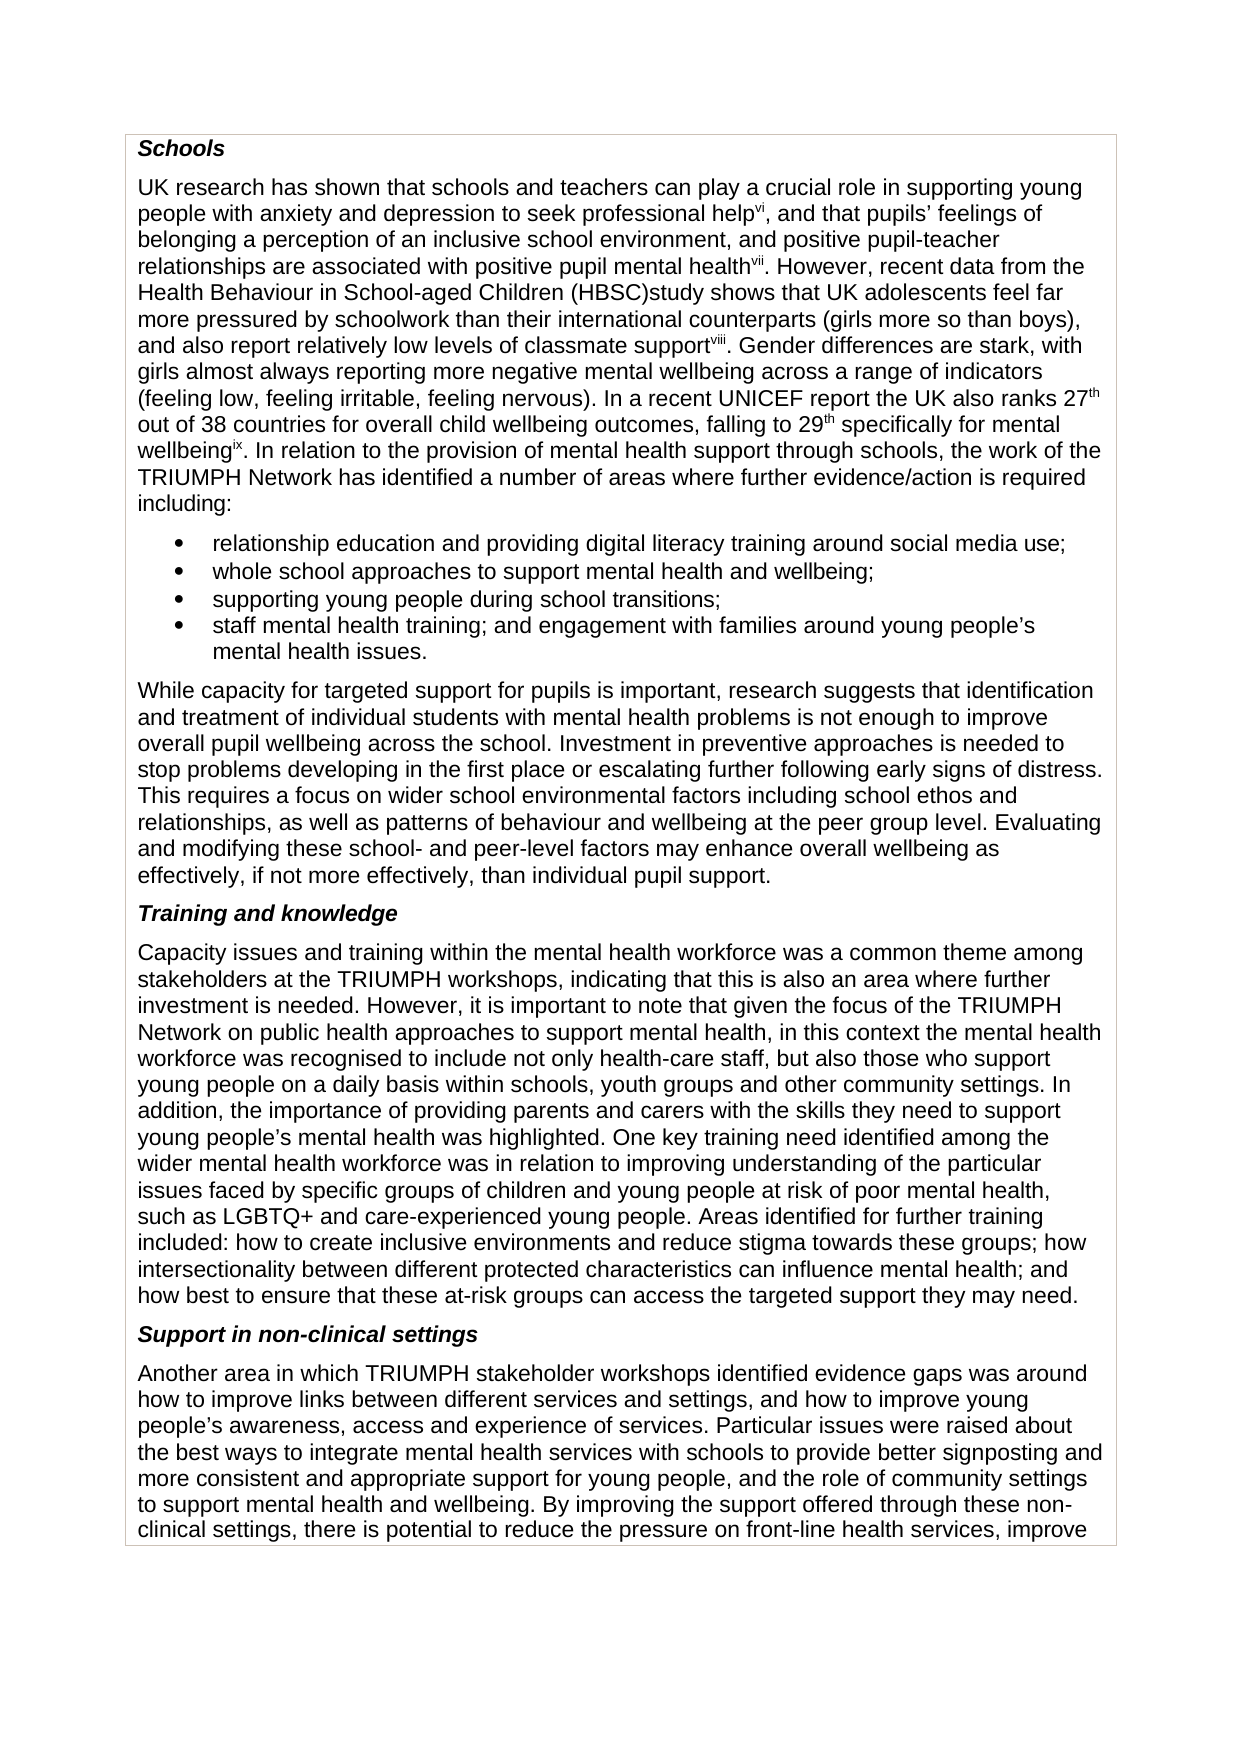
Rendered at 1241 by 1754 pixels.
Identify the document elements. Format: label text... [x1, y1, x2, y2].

table_header Schools UK research has shown that schools and teachers can play a crucial role in supporting young people with anxiety and depression to seek professional helpvi, and that pupils’ feelings of belonging a perception of an inclusive school environment, and positive pupil-teacher relationships are associated with positive pupil mental healthvii. However, recent data from the Health Behaviour in School-aged Children (HBSC)study shows that UK adolescents feel far more pressured by schoolwork than their international counterparts (girls more so than boys), and also report relatively low levels of classmate supportviii. Gender differences are stark, with girls almost always reporting more negative mental wellbeing across a range of indicators (feeling low, feeling irritable, feeling nervous). In a recent UNICEF report the UK also ranks 27th out of 38 countries for overall child wellbeing outcomes, falling to 29th specifically for mental wellbeingix. In relation to the provision of mental health support through schools, the work of the TRIUMPH Network has identified a number of areas where further evidence/action is required including: relationship education and providing digital literacy training around social media use; whole school approaches to support mental health and wellbeing; supporting young people during school transitions; staff mental health training; and engagement with families around young people’s mental health issues. While capacity for targeted support for pupils is important, research suggests that identification and treatment of individual students with mental health problems is not enough to improve overall pupil wellbeing across the school. Investment in preventive approaches is needed to stop problems developing in the first place or escalating further following early signs of distress. This requires a focus on wider school environmental factors including school ethos and relationships, as well as patterns of behaviour and wellbeing at the peer group level. Evaluating and modifying these school- and peer-level factors may enhance overall wellbeing as effectively, if not more effectively, than individual pupil support. Training and knowledge Capacity issues and training within the mental health workforce was a common theme among stakeholders at the TRIUMPH workshops, indicating that this is also an area where further investment is needed. However, it is important to note that given the focus of the TRIUMPH Network on public health approaches to support mental health, in this context the mental health workforce was recognised to include not only health-care staff, but also those who support young people on a daily basis within schools, youth groups and other community settings. In addition, the importance of providing parents and carers with the skills they need to support young people’s mental health was highlighted. One key training need identified among the wider mental health workforce was in relation to improving understanding of the particular issues faced by specific groups of children and young people at risk of poor mental health, such as LGBTQ+ and care-experienced young people. Areas identified for further training included: how to create inclusive environments and reduce stigma towards these groups; how intersectionality between different protected characteristics can influence mental health; and how best to ensure that these at-risk groups can access the targeted support they may need. Support in non-clinical settings Another area in which TRIUMPH stakeholder workshops identified evidence gaps was around how to improve links between different services and settings, and how to improve young people’s awareness, access and experience of services. Particular issues were raised about the best ways to integrate mental health services with schools to provide better signposting and more consistent and appropriate support for young people, and the role of community settings to support mental health and wellbeing. By improving the support offered through these non- clinical settings, there is potential to reduce the pressure on front-line health services, improve [126, 135, 1116, 1545]
